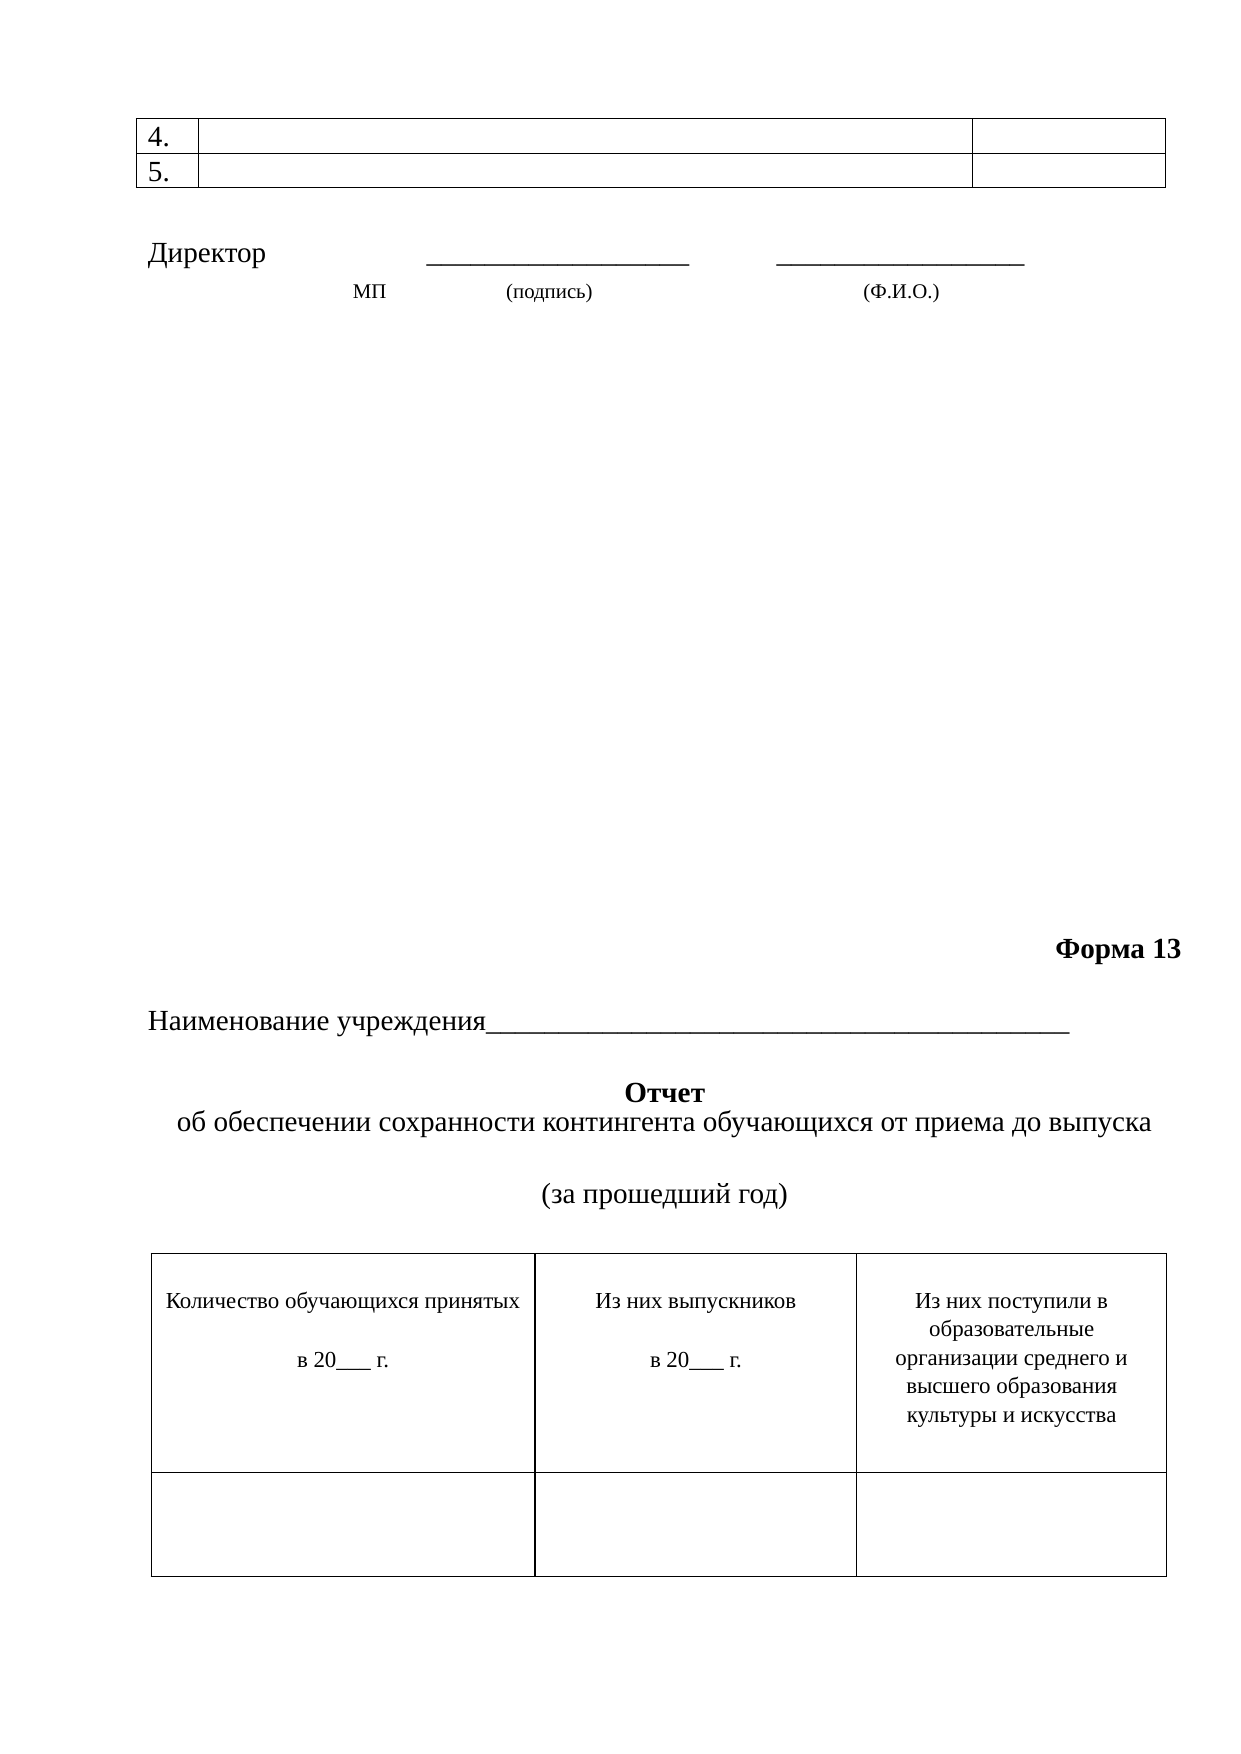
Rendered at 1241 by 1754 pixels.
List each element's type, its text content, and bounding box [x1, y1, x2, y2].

table_cell 4. [137, 119, 198, 153]
table_cell [199, 119, 972, 153]
table_cell 5. [137, 154, 198, 187]
text Директор __________________ _________________ МП (подпись) (Ф.И.О.) [148, 235, 1181, 305]
text Отчет об обеспечении сохранности контингента обучающихся от приема до выпуска [148, 1080, 1181, 1137]
table_header Из них поступили в образовательные организации среднего и высшего образования культуры и искусства [857, 1254, 1166, 1472]
text Форма 13 [148, 935, 1181, 964]
table_header Из них выпускников в 20___ г. [536, 1254, 856, 1472]
table_cell [973, 119, 1165, 153]
text Наименование учреждения________________________________________ [148, 1007, 1181, 1036]
table_cell [536, 1473, 856, 1576]
table_cell [857, 1473, 1166, 1576]
text (за прошедший год) [148, 1181, 1181, 1209]
table_cell [199, 154, 972, 187]
table_cell [152, 1473, 534, 1576]
table_header Количество обучающихся принятых в 20___ г. [152, 1254, 534, 1472]
table_cell [973, 154, 1165, 187]
